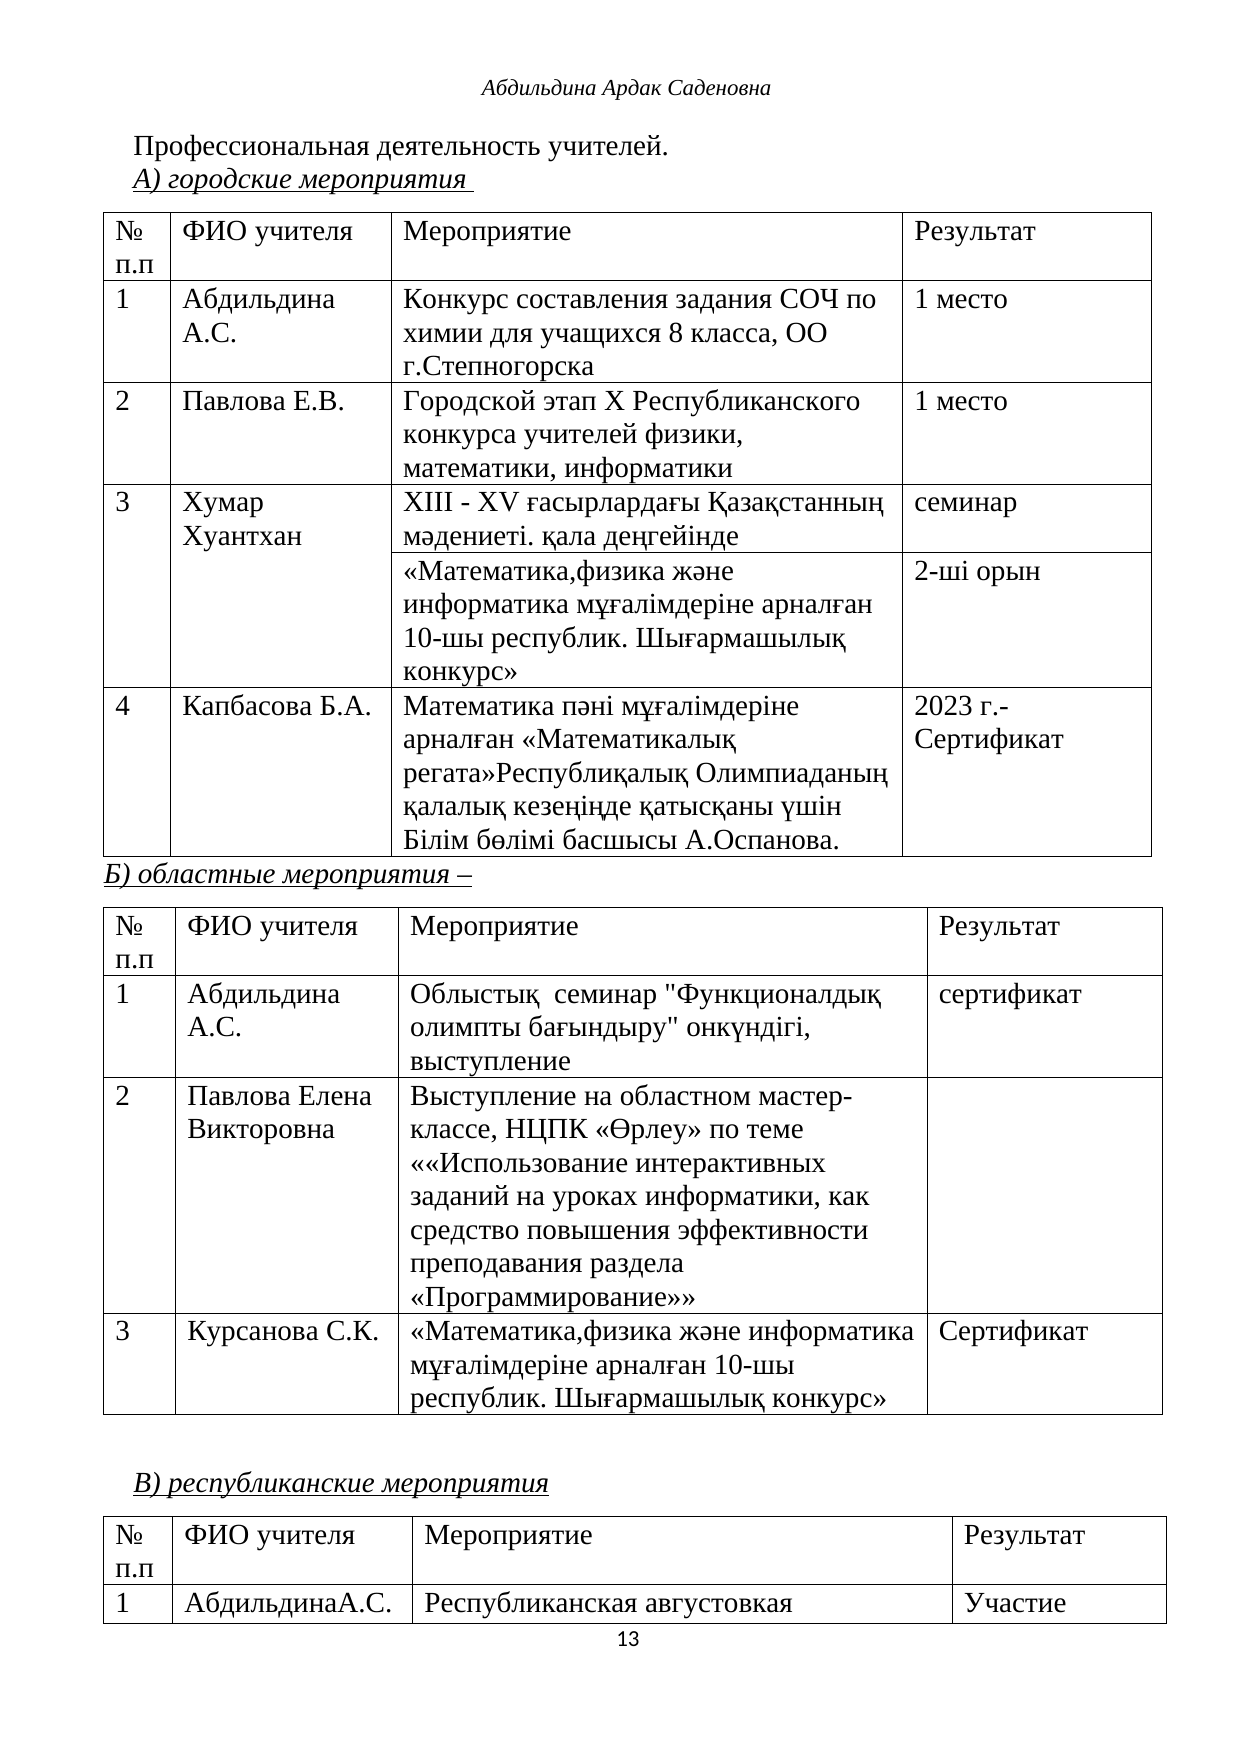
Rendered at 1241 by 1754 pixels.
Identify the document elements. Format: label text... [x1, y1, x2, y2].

table_header Мероприятие [392, 213, 902, 280]
table_cell 2-ші орын [903, 553, 1151, 687]
table_cell «Математика,физика және информатика мұғалімдеріне арналған 10-шы республик. Шығармашылық конкурс» [399, 1314, 927, 1414]
table_cell семинар [903, 485, 1151, 552]
table_header ФИО учителя [171, 213, 391, 280]
table_cell Капбасова Б.А. [171, 688, 391, 856]
table_header Результат [903, 213, 1151, 280]
table_cell 1 [104, 281, 170, 382]
table_header ФИО учителя [176, 908, 398, 975]
table_cell Сертификат [928, 1314, 1162, 1414]
table_header Результат [928, 908, 1162, 975]
table_cell Павлова Е.В. [171, 383, 391, 483]
table_cell 1 [104, 1585, 172, 1623]
table_cell Участие слушатель [953, 1585, 1166, 1623]
table_cell XIII - XV ғасырлардағы Қазақстанның мәдениеті. қала деңгейінде [392, 485, 902, 552]
text Б) областные мероприятия – [103, 857, 1152, 890]
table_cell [413, 1585, 952, 1623]
table_cell АбдильдинаА.С. [173, 1585, 412, 1623]
table_cell 3 [104, 485, 170, 687]
table_header Мероприятие [399, 908, 927, 975]
table_cell 2023 г.- Сертификат [903, 688, 1151, 856]
text Профессиональная деятельность учителей. [103, 128, 1152, 162]
table_cell Хумар Хуантхан [171, 485, 391, 687]
table_header Мероприятие [413, 1517, 952, 1584]
table_cell Курсанова С.К. [176, 1314, 398, 1414]
table_cell 3 [104, 1314, 175, 1414]
table_cell 4 [104, 688, 170, 856]
table_cell 1 место [903, 383, 1151, 483]
table_header № п.п [104, 1517, 172, 1584]
table_cell сертификат [928, 976, 1162, 1077]
table_cell Павлова Елена Викторовна [176, 1078, 398, 1312]
table_cell «Математика,физика және информатика мұғалімдеріне арналған 10-шы республик. Шығармашылық конкурс» [392, 553, 902, 687]
table_cell Абдильдина А.С. [171, 281, 391, 382]
table_header № п.п [104, 908, 175, 975]
table_header № п.п [104, 213, 170, 280]
table_cell 2 [104, 383, 170, 483]
text А) городские мероприятия [133, 162, 1152, 195]
table_cell Городской этап X Республиканского конкурса учителей физики, математики, информатики [392, 383, 902, 483]
table_cell Конкурс составления задания СОЧ по химии для учащихся 8 класса, ОО г.Степногорска [392, 281, 902, 382]
table_cell 2 [104, 1078, 175, 1312]
table_cell Выступление на областном мастер-классе, НЦПК «Өрлеу» по теме ««Использование интерактивных заданий на уроках информатики, как средство повышения эффективности преподавания раздела «Программирование»» [399, 1078, 927, 1312]
table_cell [928, 1078, 1162, 1312]
table_cell Математика пәні мұғалімдеріне арналған «Математикалық регата»Республиқалық Олимпиаданың қалалық кезеңіңде қатысқаны үшін Білім бөлімі басшысы А.Оспанова. [392, 688, 902, 856]
table_cell Облыстық семинар "Функционалдық олимпты бағындыру" онкүндігі, выступление [399, 976, 927, 1077]
table_header ФИО учителя [173, 1517, 412, 1584]
table_cell 1 [104, 976, 175, 1077]
table_cell 1 место [903, 281, 1151, 382]
text В) республиканские мероприятия [133, 1466, 1152, 1499]
table_cell Абдильдина А.С. [176, 976, 398, 1077]
table_header Результат [953, 1517, 1166, 1584]
